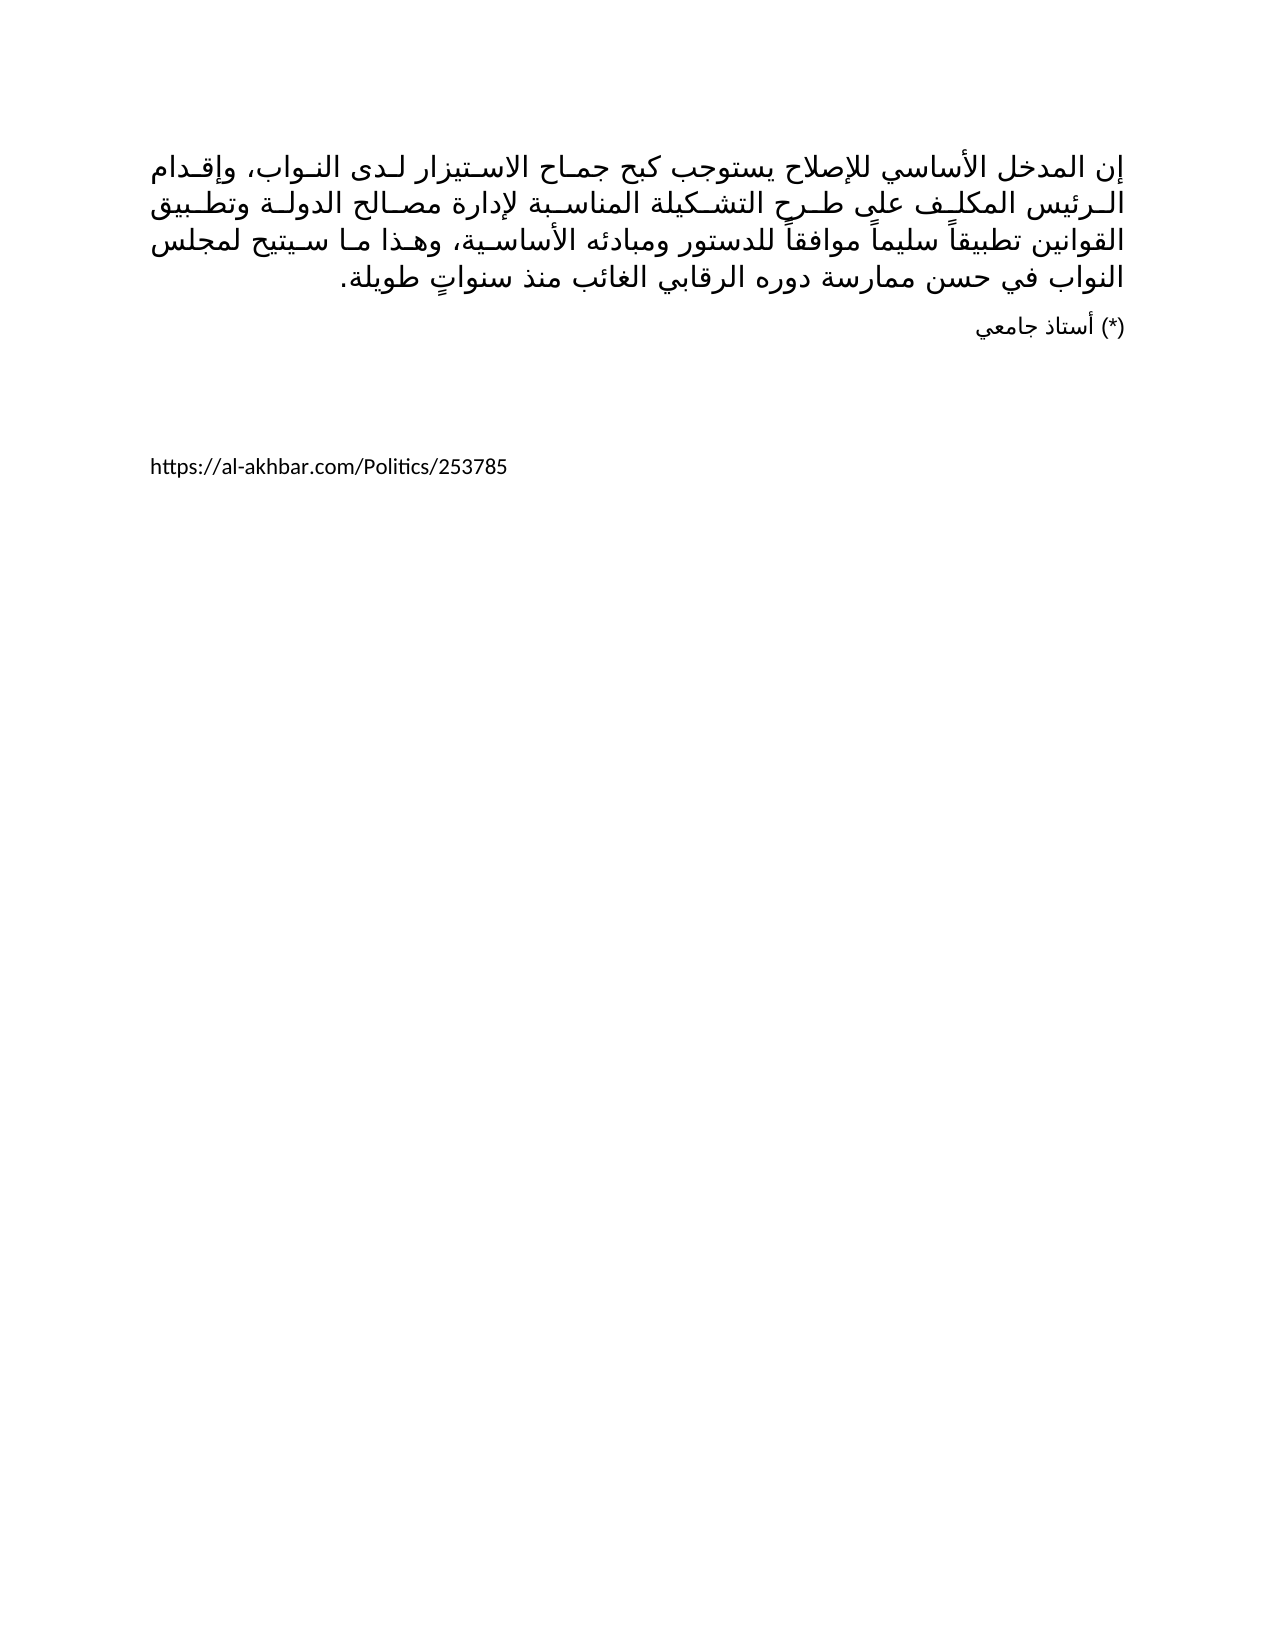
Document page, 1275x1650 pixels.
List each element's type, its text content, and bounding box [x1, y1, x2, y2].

text إن المدخل الأساسي للإصلاح يستوجب كبح جماح الاستيزار لدى النواب، وإقدام الرئيس المكلف على طرح التشكيلة المناسبة لإدارة مصالح الدولة وتطبيق القوانين تطبيقاً سليماً موافقاً للدستور ومبادئه الأساسية، وهذا ما سيتيح لمجلس النواب في حسن ممارسة دوره الرقابي الغائب منذ سنواتٍ طويلة. [150, 150, 1125, 294]
text (*) أستاذ جامعي [150, 313, 1125, 340]
text https://al-akhbar.com/Politics/253785 [150, 452, 1125, 480]
